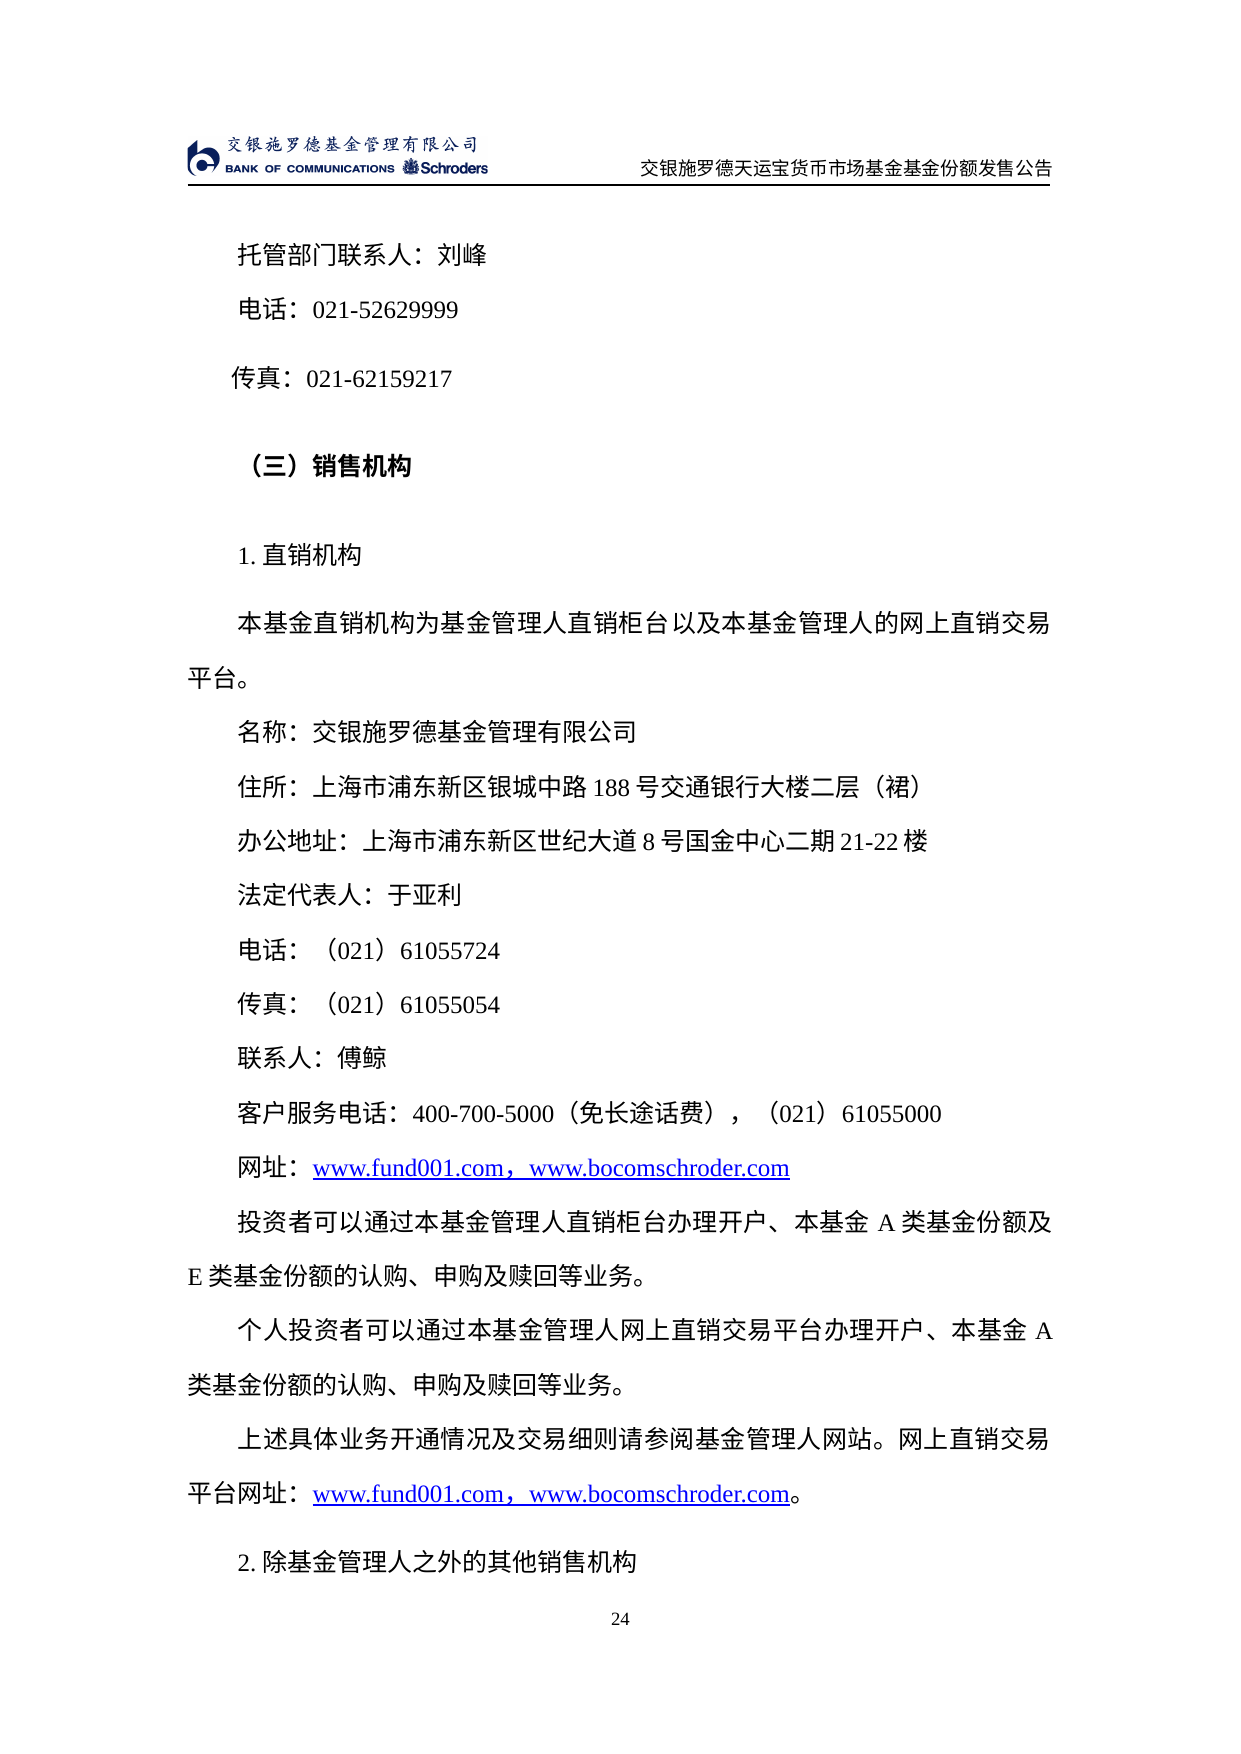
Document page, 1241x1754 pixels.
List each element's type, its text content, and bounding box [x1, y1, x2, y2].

text 传真：021-62159217 [187, 344, 1053, 409]
text 电话：（021）61055724 [187, 930, 1053, 966]
text 联系人：傅鲸 [187, 1039, 1053, 1075]
text 传真：（021）61055054 [187, 984, 1053, 1021]
text 客户服务电话：400-700-5000（免长途话费），（021）61055000 [187, 1093, 1053, 1129]
text 电话：021-52629999 [187, 290, 1053, 326]
subtitle （三）销售机构 [187, 432, 1053, 497]
picture [187, 136, 488, 176]
text 名称：交银施罗德基金管理有限公司 [187, 713, 1053, 749]
text 住所：上海市浦东新区银城中路188号交通银行大楼二层（裙） [187, 767, 1053, 803]
text 上述具体业务开通情况及交易细则请参阅基金管理人网站。网上直销交易平台网址：www.fund001.com，www.bocomschroder.com。 [187, 1419, 1053, 1510]
text 办公地址：上海市浦东新区世纪大道8号国金中心二期21-22楼 [187, 821, 1053, 858]
text 本基金直销机构为基金管理人直销柜台以及本基金管理人的网上直销交易平台。 [187, 604, 1053, 694]
text 2. 除基金管理人之外的其他销售机构 [187, 1528, 1071, 1593]
text 托管部门联系人：刘峰 [187, 235, 1053, 272]
text 投资者可以通过本基金管理人直销柜台办理开户、本基金A类基金份额及E类基金份额的认购、申购及赎回等业务。 [187, 1202, 1053, 1293]
text 个人投资者可以通过本基金管理人网上直销交易平台办理开户、本基金A类基金份额的认购、申购及赎回等业务。 [187, 1311, 1053, 1401]
text 1. 直销机构 [187, 521, 1071, 586]
text 法定代表人：于亚利 [187, 876, 1053, 912]
text 网址：www.fund001.com，www.bocomschroder.com [187, 1148, 1053, 1184]
